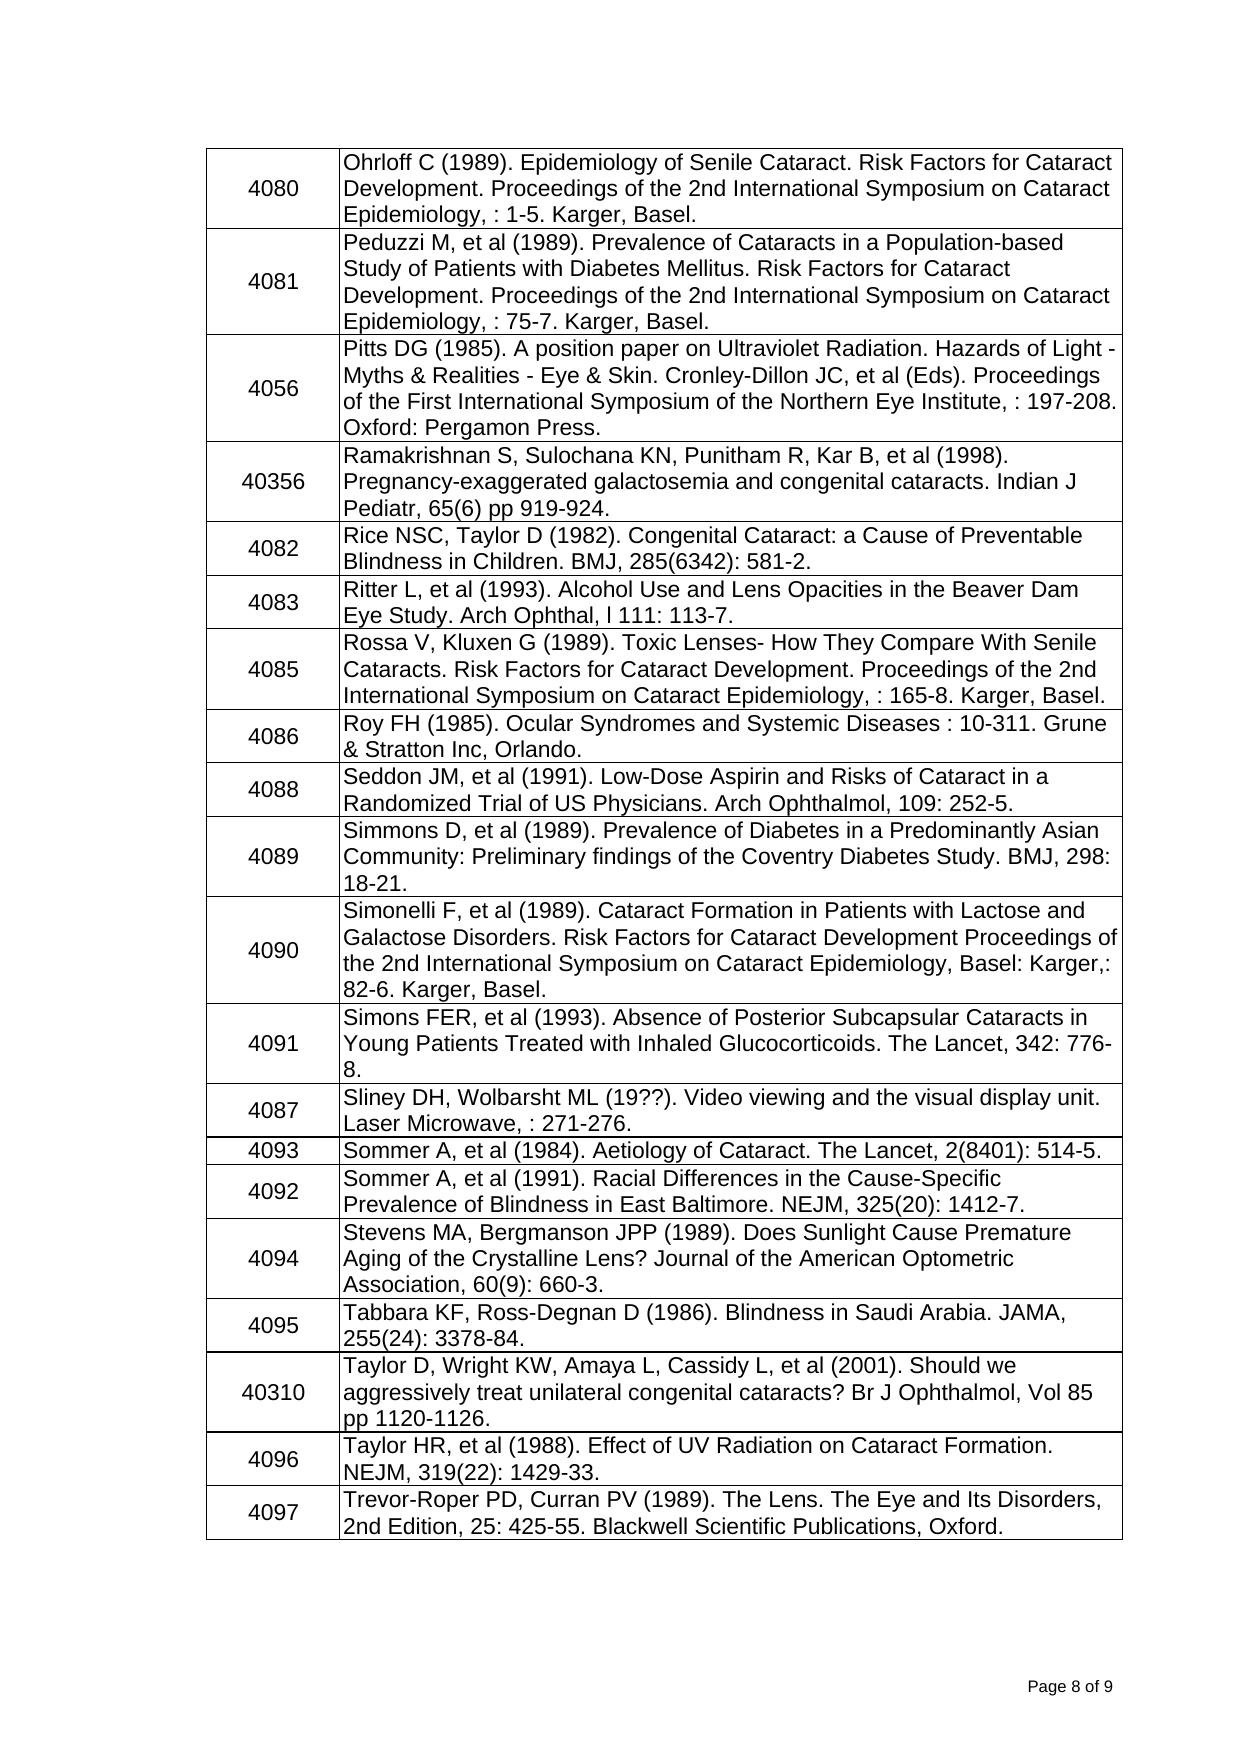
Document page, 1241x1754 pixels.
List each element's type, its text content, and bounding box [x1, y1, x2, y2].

table_cell Sliney DH, Wolbarsht ML (19??). Video viewing and the visual display unit. Laser Microwave, : 271-276. [340, 1084, 1122, 1136]
table_cell Taylor HR, et al (1988). Effect of UV Radiation on Cataract Formation. NEJM, 319(22): 1429-33. [340, 1433, 1122, 1485]
table_cell 4083 [207, 576, 339, 628]
table_cell 4094 [207, 1219, 339, 1298]
table_cell 4097 [207, 1486, 339, 1539]
table_cell Simonelli F, et al (1989). Cataract Formation in Patients with Lactose and Galactose Disorders. Risk Factors for Cataract Development Proceedings of the 2nd International Symposium on Cataract Epidemiology, Basel: Karger,: 82-6. Karger, Basel. [340, 897, 1122, 1002]
table_cell Rossa V, Kluxen G (1989). Toxic Lenses- How They Compare With Senile Cataracts. Risk Factors for Cataract Development. Proceedings of the 2nd International Symposium on Cataract Epidemiology, : 165-8. Karger, Basel. [340, 629, 1122, 708]
table_cell 4081 [207, 229, 339, 334]
table_cell Ritter L, et al (1993). Alcohol Use and Lens Opacities in the Beaver Dam Eye Study. Arch Ophthal, l 111: 113-7. [340, 576, 1122, 628]
table_cell 4089 [207, 817, 339, 896]
table_cell 40310 [207, 1353, 339, 1431]
table_cell 4082 [207, 522, 339, 574]
table_cell 4056 [207, 335, 339, 441]
table_cell Taylor D, Wright KW, Amaya L, Cassidy L, et al (2001). Should we aggressively treat unilateral congenital cataracts? Br J Ophthalmol, Vol 85 pp 1120-1126. [340, 1353, 1122, 1431]
table_cell Seddon JM, et al (1991). Low-Dose Aspirin and Risks of Cataract in a Randomized Trial of US Physicians. Arch Ophthalmol, 109: 252-5. [340, 763, 1122, 816]
table_cell Simons FER, et al (1993). Absence of Posterior Subcapsular Cataracts in Young Patients Treated with Inhaled Glucocorticoids. The Lancet, 342: 776-8. [340, 1004, 1122, 1083]
table_cell Peduzzi M, et al (1989). Prevalence of Cataracts in a Population-based Study of Patients with Diabetes Mellitus. Risk Factors for Cataract Development. Proceedings of the 2nd International Symposium on Cataract Epidemiology, : 75-7. Karger, Basel. [340, 229, 1122, 334]
table_cell Ramakrishnan S, Sulochana KN, Punitham R, Kar B, et al (1998). Pregnancy-exaggerated galactosemia and congenital cataracts. Indian J Pediatr, 65(6) pp 919-924. [340, 442, 1122, 521]
table_cell 4096 [207, 1433, 339, 1485]
table_cell Stevens MA, Bergmanson JPP (1989). Does Sunlight Cause Premature Aging of the Crystalline Lens? Journal of the American Optometric Association, 60(9): 660-3. [340, 1219, 1122, 1298]
table_cell 4092 [207, 1165, 339, 1217]
table_cell 4088 [207, 763, 339, 816]
table_cell Roy FH (1985). Ocular Syndromes and Systemic Diseases : 10-311. Grune & Stratton Inc, Orlando. [340, 710, 1122, 762]
table_cell 4085 [207, 629, 339, 708]
table_cell Ohrloff C (1989). Epidemiology of Senile Cataract. Risk Factors for Cataract Development. Proceedings of the 2nd International Symposium on Cataract Epidemiology, : 1-5. Karger, Basel. [340, 149, 1122, 228]
table_cell Simmons D, et al (1989). Prevalence of Diabetes in a Predominantly Asian Community: Preliminary findings of the Coventry Diabetes Study. BMJ, 298: 18-21. [340, 817, 1122, 896]
table_cell Sommer A, et al (1991). Racial Differences in the Cause-Specific Prevalence of Blindness in East Baltimore. NEJM, 325(20): 1412-7. [340, 1165, 1122, 1217]
table_cell Rice NSC, Taylor D (1982). Congenital Cataract: a Cause of Preventable Blindness in Children. BMJ, 285(6342): 581-2. [340, 522, 1122, 574]
table_cell 4087 [207, 1084, 339, 1136]
table_cell Trevor-Roper PD, Curran PV (1989). The Lens. The Eye and Its Disorders, 2nd Edition, 25: 425-55. Blackwell Scientific Publications, Oxford. [340, 1486, 1122, 1539]
table_cell 4086 [207, 710, 339, 762]
table_cell Sommer A, et al (1984). Aetiology of Cataract. The Lancet, 2(8401): 514-5. [340, 1138, 1122, 1164]
table_cell Pitts DG (1985). A position paper on Ultraviolet Radiation. Hazards of Light - Myths & Realities - Eye & Skin. Cronley-Dillon JC, et al (Eds). Proceedings of the First International Symposium of the Northern Eye Institute, : 197-208. Oxford: Pergamon Press. [340, 335, 1122, 441]
table_cell 40356 [207, 442, 339, 521]
table_cell Tabbara KF, Ross-Degnan D (1986). Blindness in Saudi Arabia. JAMA, 255(24): 3378-84. [340, 1299, 1122, 1351]
table_cell 4090 [207, 897, 339, 1002]
table_cell 4093 [207, 1138, 339, 1164]
table_cell 4091 [207, 1004, 339, 1083]
table_cell 4080 [207, 149, 339, 228]
table_cell 4095 [207, 1299, 339, 1351]
